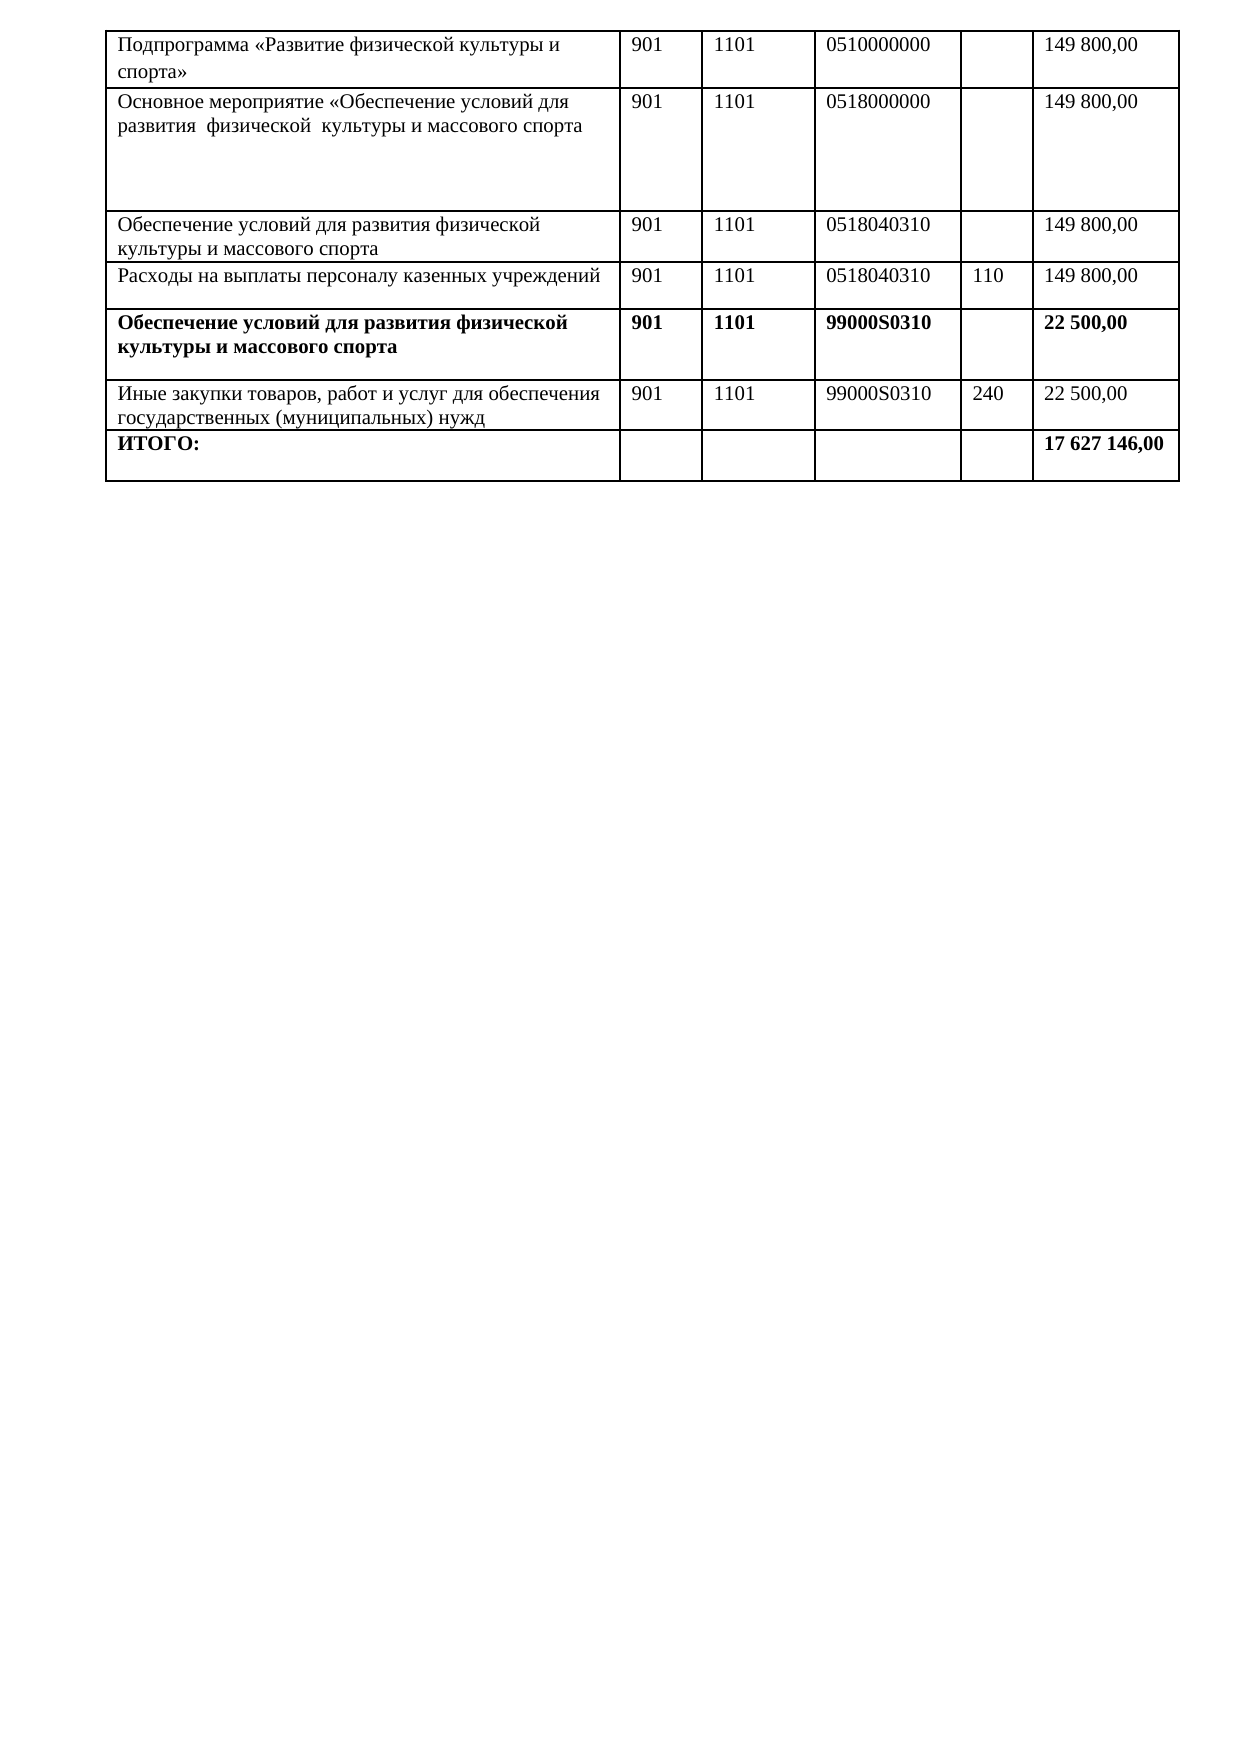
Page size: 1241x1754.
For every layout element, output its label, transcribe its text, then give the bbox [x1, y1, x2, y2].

table_cell 901 [621, 89, 701, 209]
table_cell 110 [962, 263, 1032, 307]
table_cell 149 800,00 [1034, 212, 1178, 261]
table_cell 1101 [703, 32, 814, 87]
table_cell 901 [621, 263, 701, 307]
table_cell 99000S0310 [816, 310, 960, 378]
table_cell 17 627 146,00 [1034, 431, 1178, 480]
table_cell ИТОГО: [107, 431, 619, 480]
table_cell Основное мероприятие «Обеспечение условий для развития физической культуры и массового спорта [107, 89, 619, 209]
table_cell Расходы на выплаты персоналу казенных учреждений [107, 263, 619, 307]
table_cell Подпрограмма «Развитие физической культуры и спорта» [107, 32, 619, 87]
table_cell 901 [621, 310, 701, 378]
table_cell 0510000000 [816, 32, 960, 87]
table_cell 1101 [703, 263, 814, 307]
table_cell 149 800,00 [1034, 263, 1178, 307]
table_cell 22 500,00 [1034, 381, 1178, 429]
table_cell 901 [621, 32, 701, 87]
table_cell 0518040310 [816, 212, 960, 261]
table_cell 1101 [703, 89, 814, 209]
table_cell 901 [621, 212, 701, 261]
table_cell 99000S0310 [816, 381, 960, 429]
table_cell Обеспечение условий для развития физической культуры и массового спорта [107, 310, 619, 378]
table_cell 0518000000 [816, 89, 960, 209]
table_cell [962, 32, 1032, 87]
table_cell 1101 [703, 310, 814, 378]
table_cell [816, 431, 960, 480]
table_cell 0518040310 [816, 263, 960, 307]
table_cell [962, 431, 1032, 480]
table_cell [962, 89, 1032, 209]
table_cell 240 [962, 381, 1032, 429]
table_cell [962, 212, 1032, 261]
table_cell [621, 431, 701, 480]
table_cell 901 [621, 381, 701, 429]
table_cell 22 500,00 [1034, 310, 1178, 378]
table_cell 149 800,00 [1034, 32, 1178, 87]
table_cell 149 800,00 [1034, 89, 1178, 209]
table_cell [962, 310, 1032, 378]
table_cell Иные закупки товаров, работ и услуг для обеспечения государственных (муниципальных) нужд [107, 381, 619, 429]
table_cell 1101 [703, 381, 814, 429]
table_cell 1101 [703, 212, 814, 261]
table_cell [703, 431, 814, 480]
table_cell Обеспечение условий для развития физической культуры и массового спорта [107, 212, 619, 261]
